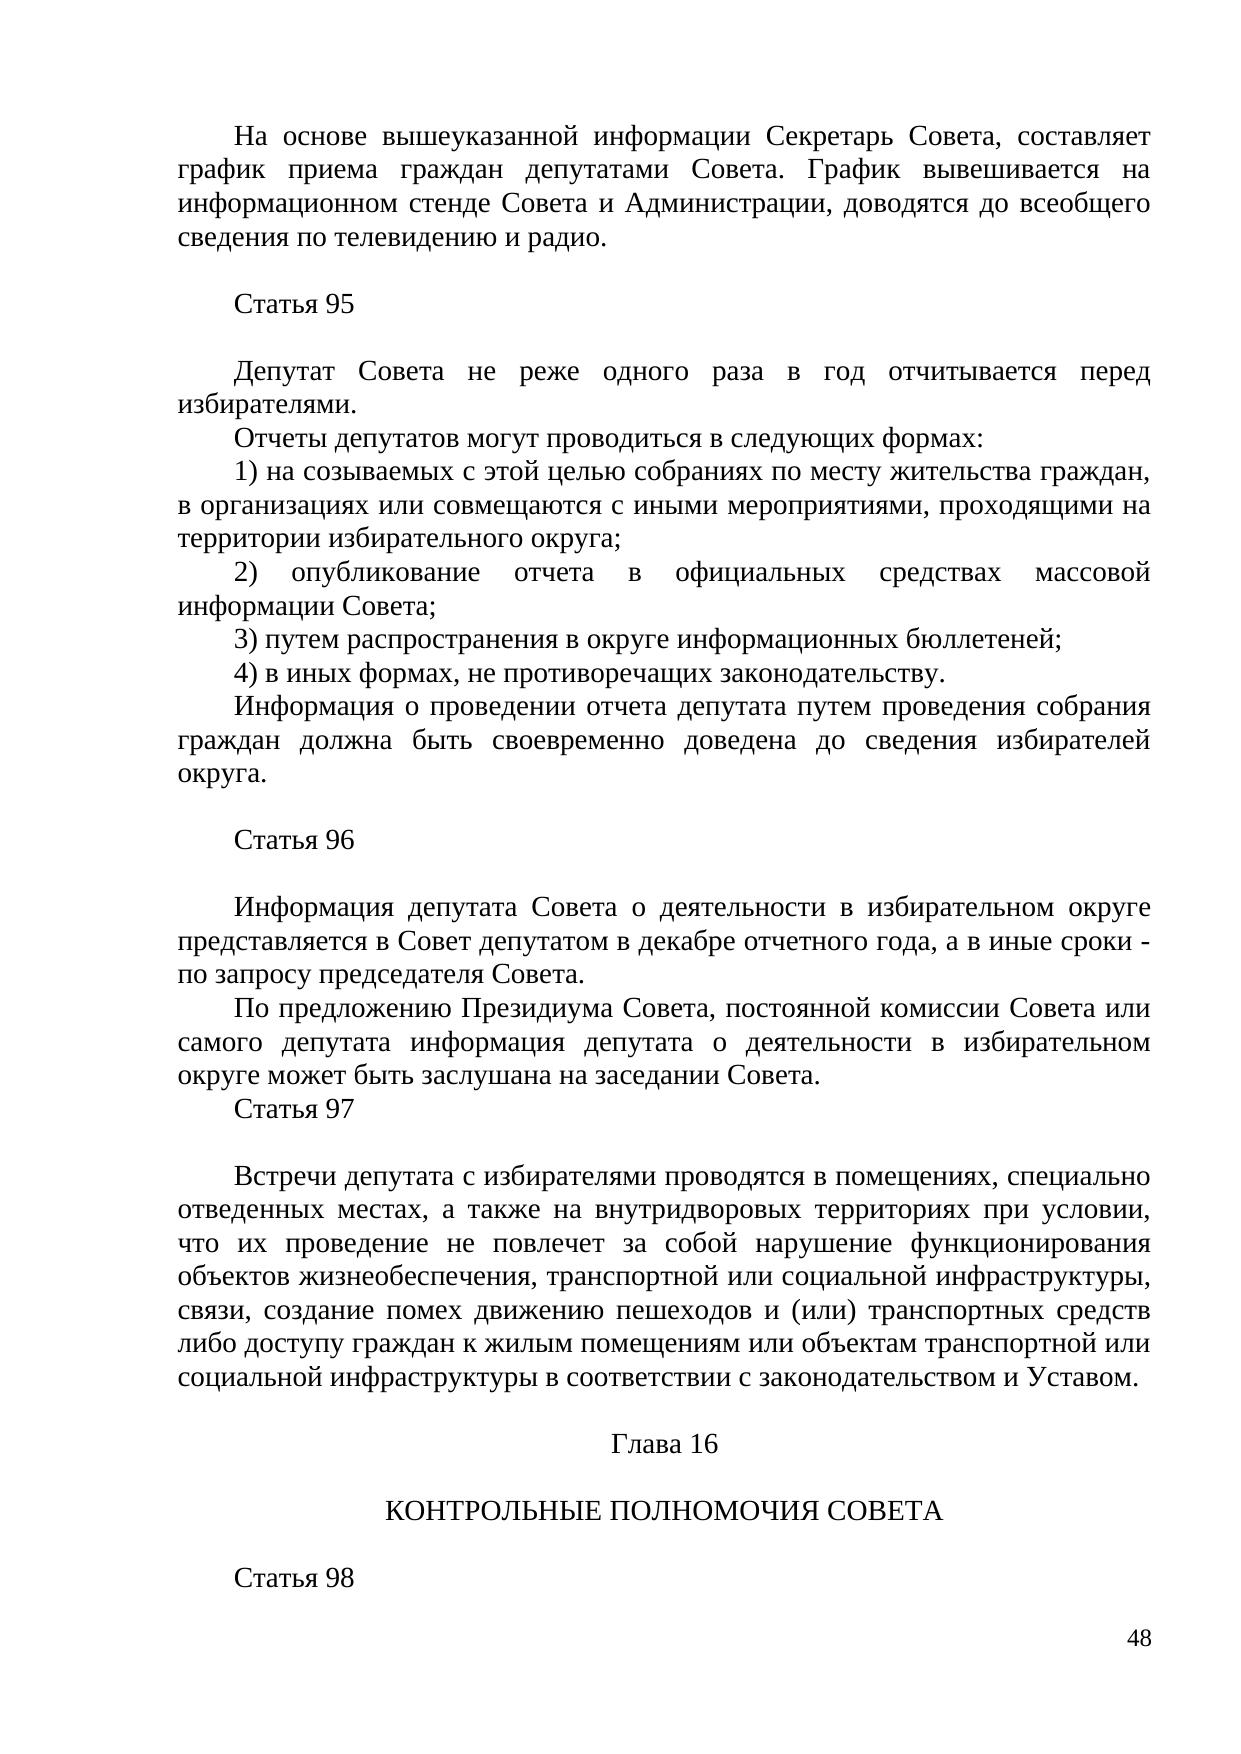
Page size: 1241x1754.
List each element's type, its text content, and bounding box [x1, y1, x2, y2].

text Информация о проведении отчета депутата путем проведения собрания граждан должна быть своевременно доведена до сведения избирателей округа. [177, 688, 1152, 789]
text Отчеты депутатов могут проводиться в следующих формах: [177, 420, 1152, 453]
text Депутат Совета не реже одного раза в год отчитывается перед избирателями. [177, 353, 1152, 420]
text Статья 95 [177, 286, 1152, 319]
text Информация депутата Совета о деятельности в избирательном округе представляется в Совет депутатом в декабре отчетного года, а в иные сроки - по запросу председателя Совета. [177, 889, 1152, 990]
text Встречи депутата с избирателями проводятся в помещениях, специально отведенных местах, а также на внутридворовых территориях при условии, что их проведение не повлечет за собой нарушение функционирования объектов жизнеобеспечения, транспортной или социальной инфраструктуры, связи, создание помех движению пешеходов и (или) транспортных средств либо доступу граждан к жилым помещениям или объектам транспортной или социальной инфраструктуры в соответствии с законодательством и Уставом. [177, 1158, 1152, 1393]
text Статья 97 [177, 1091, 1152, 1124]
text По предложению Президиума Совета, постоянной комиссии Совета или самого депутата информация депутата о деятельности в избирательном округе может быть заслушана на заседании Совета. [177, 990, 1152, 1091]
text Глава 16 [177, 1426, 1152, 1460]
text 1) на созываемых с этой целью собраниях по месту жительства граждан, в организациях или совмещаются с иными мероприятиями, проходящими на территории избирательного округа; [177, 453, 1152, 554]
text 3) путем распространения в округе информационных бюллетеней; [177, 621, 1152, 655]
text 4) в иных формах, не противоречащих законодательству. [177, 655, 1152, 688]
text 2) опубликование отчета в официальных средствах массовой информации Совета; [177, 554, 1152, 621]
text Статья 98 [177, 1560, 1152, 1594]
text На основе вышеуказанной информации Секретарь Совета, составляет график приема граждан депутатами Совета. График вывешивается на информационном стенде Совета и Администрации, доводятся до всеобщего сведения по телевидению и радио. [177, 118, 1152, 252]
text Статья 96 [177, 822, 1152, 856]
text КОНТРОЛЬНЫЕ ПОЛНОМОЧИЯ СОВЕТА [177, 1493, 1152, 1527]
